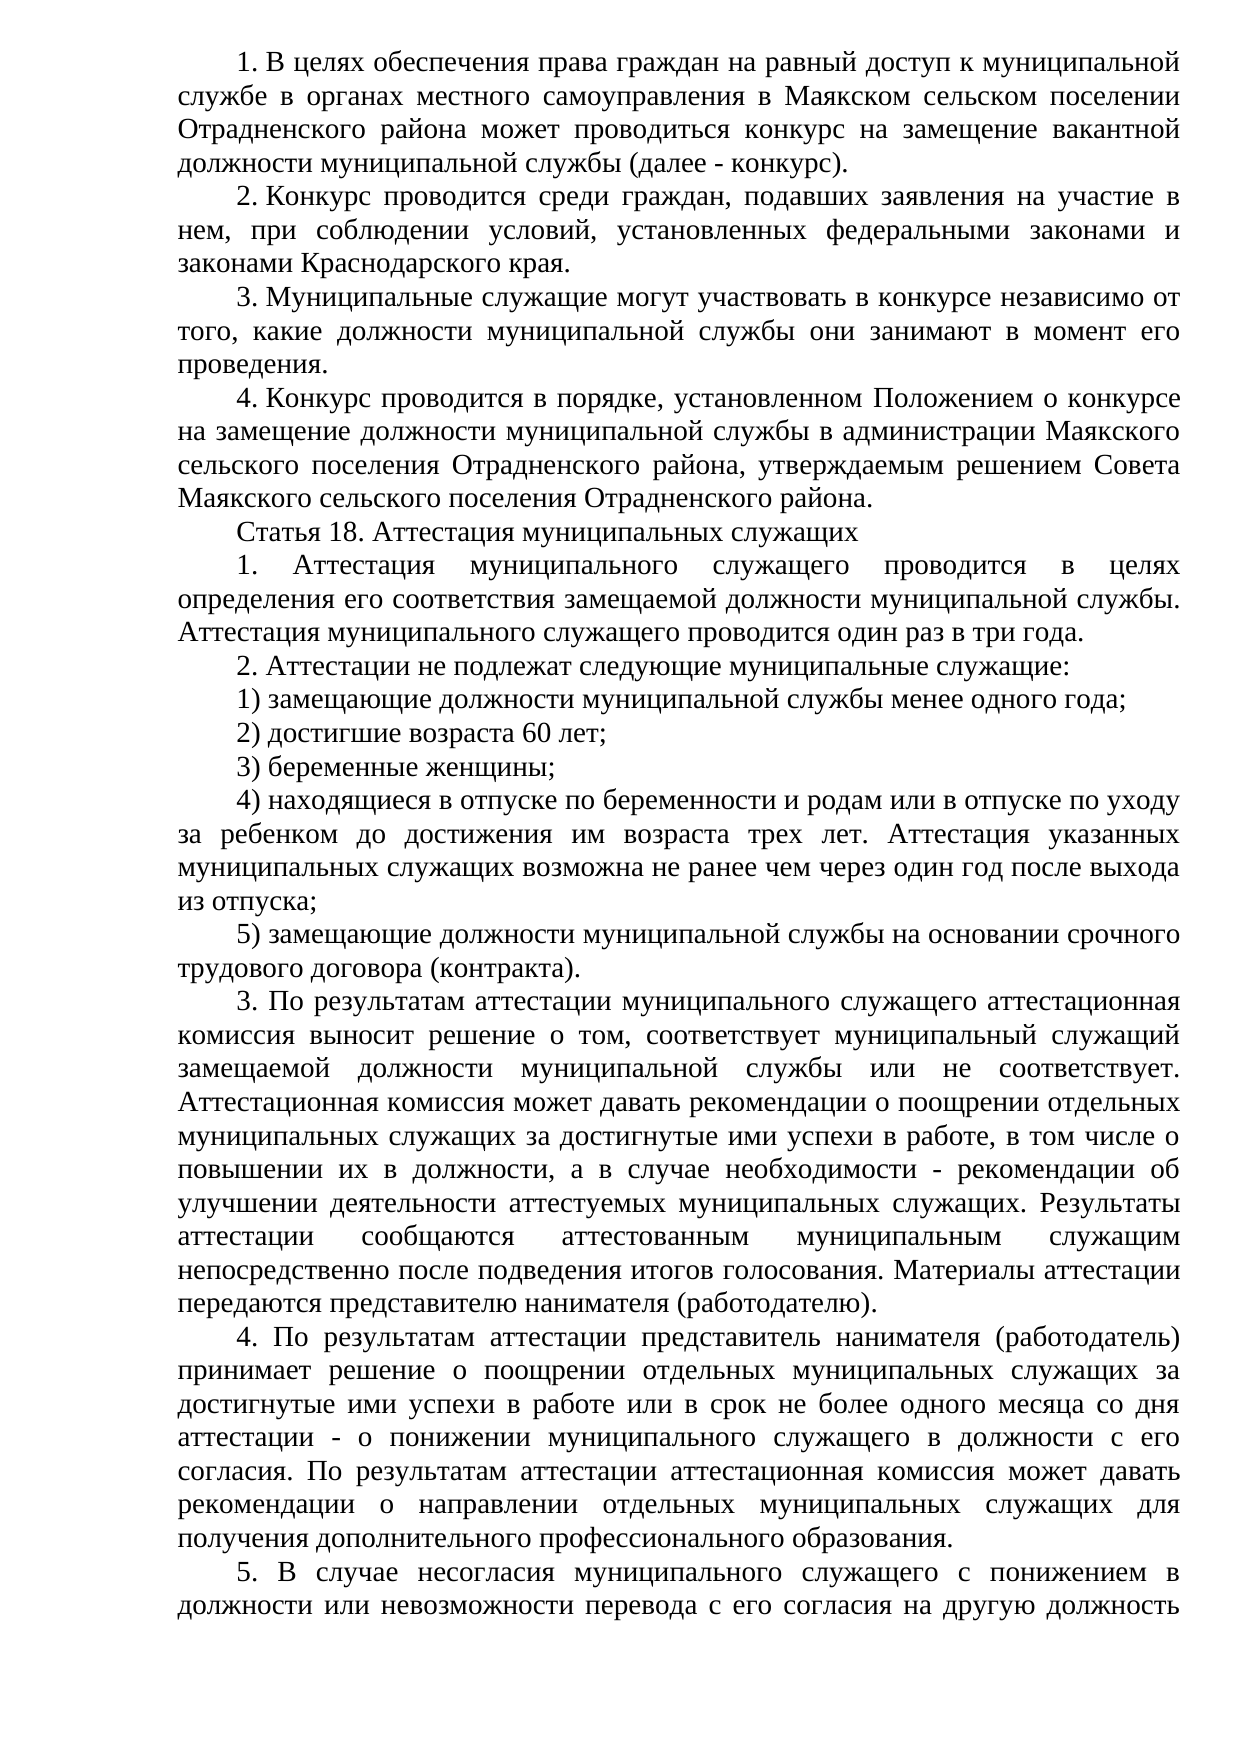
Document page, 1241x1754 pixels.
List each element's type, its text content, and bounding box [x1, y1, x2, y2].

text 4. Конкурс проводится в порядке, установленном Положением о конкурсе на замещение должности муниципальной службы в администрации Маякского сельского поселения Отрадненского района, утверждаемым решением Совета Маякского сельского поселения Отрадненского района. [177, 380, 1181, 514]
text 3. Муниципальные служащие могут участвовать в конкурсе независимо от того, какие должности муниципальной службы они занимают в момент его проведения. [177, 279, 1181, 380]
text Статья 18. Аттестация муниципальных служащих [177, 514, 1181, 547]
text 2. Конкурс проводится среди граждан, подавших заявления на участие в нем, при соблюдении условий, установленных федеральными законами и законами Краснодарского края. [177, 178, 1181, 279]
text 1. В целях обеспечения права граждан на равный доступ к муниципальной службе в органах местного самоуправления в Маякском сельском поселении Отрадненского района может проводиться конкурс на замещение вакантной должности муниципальной службы (далее - конкурс). [177, 44, 1181, 178]
text 2) достигшие возраста 60 лет; [177, 715, 1181, 749]
text 1) замещающие должности муниципальной службы менее одного года; [177, 682, 1181, 715]
text 5) замещающие должности муниципальной службы на основании срочного трудового договора (контракта). [177, 916, 1181, 983]
text 1. Аттестация муниципального служащего проводится в целях определения его соответствия замещаемой должности муниципальной службы. Аттестация муниципального служащего проводится один раз в три года. [177, 547, 1181, 648]
text 4) находящиеся в отпуске по беременности и родам или в отпуске по уходу за ребенком до достижения им возраста трех лет. Аттестация указанных муниципальных служащих возможна не ранее чем через один год после выхода из отпуска; [177, 782, 1181, 916]
text 3. По результатам аттестации муниципального служащего аттестационная комиссия выносит решение о том, соответствует муниципальный служащий замещаемой должности муниципальной службы или не соответствует. Аттестационная комиссия может давать рекомендации о поощрении отдельных муниципальных служащих за достигнутые ими успехи в работе, в том числе о повышении их в должности, а в случае необходимости - рекомендации об улучшении деятельности аттестуемых муниципальных служащих. Результаты аттестации сообщаются аттестованным муниципальным служащим непосредственно после подведения итогов голосования. Материалы аттестации передаются представителю нанимателя (работодателю). [177, 983, 1181, 1319]
text 2. Аттестации не подлежат следующие муниципальные служащие: [177, 648, 1181, 682]
text 4. По результатам аттестации представитель нанимателя (работодатель) принимает решение о поощрении отдельных муниципальных служащих за достигнутые ими успехи в работе или в срок не более одного месяца со дня аттестации - о понижении муниципального служащего в должности с его согласия. По результатам аттестации аттестационная комиссия может давать рекомендации о направлении отдельных муниципальных служащих для получения дополнительного профессионального образования. [177, 1319, 1181, 1554]
text 3) беременные женщины; [177, 749, 1181, 782]
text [177, 1554, 1181, 1621]
